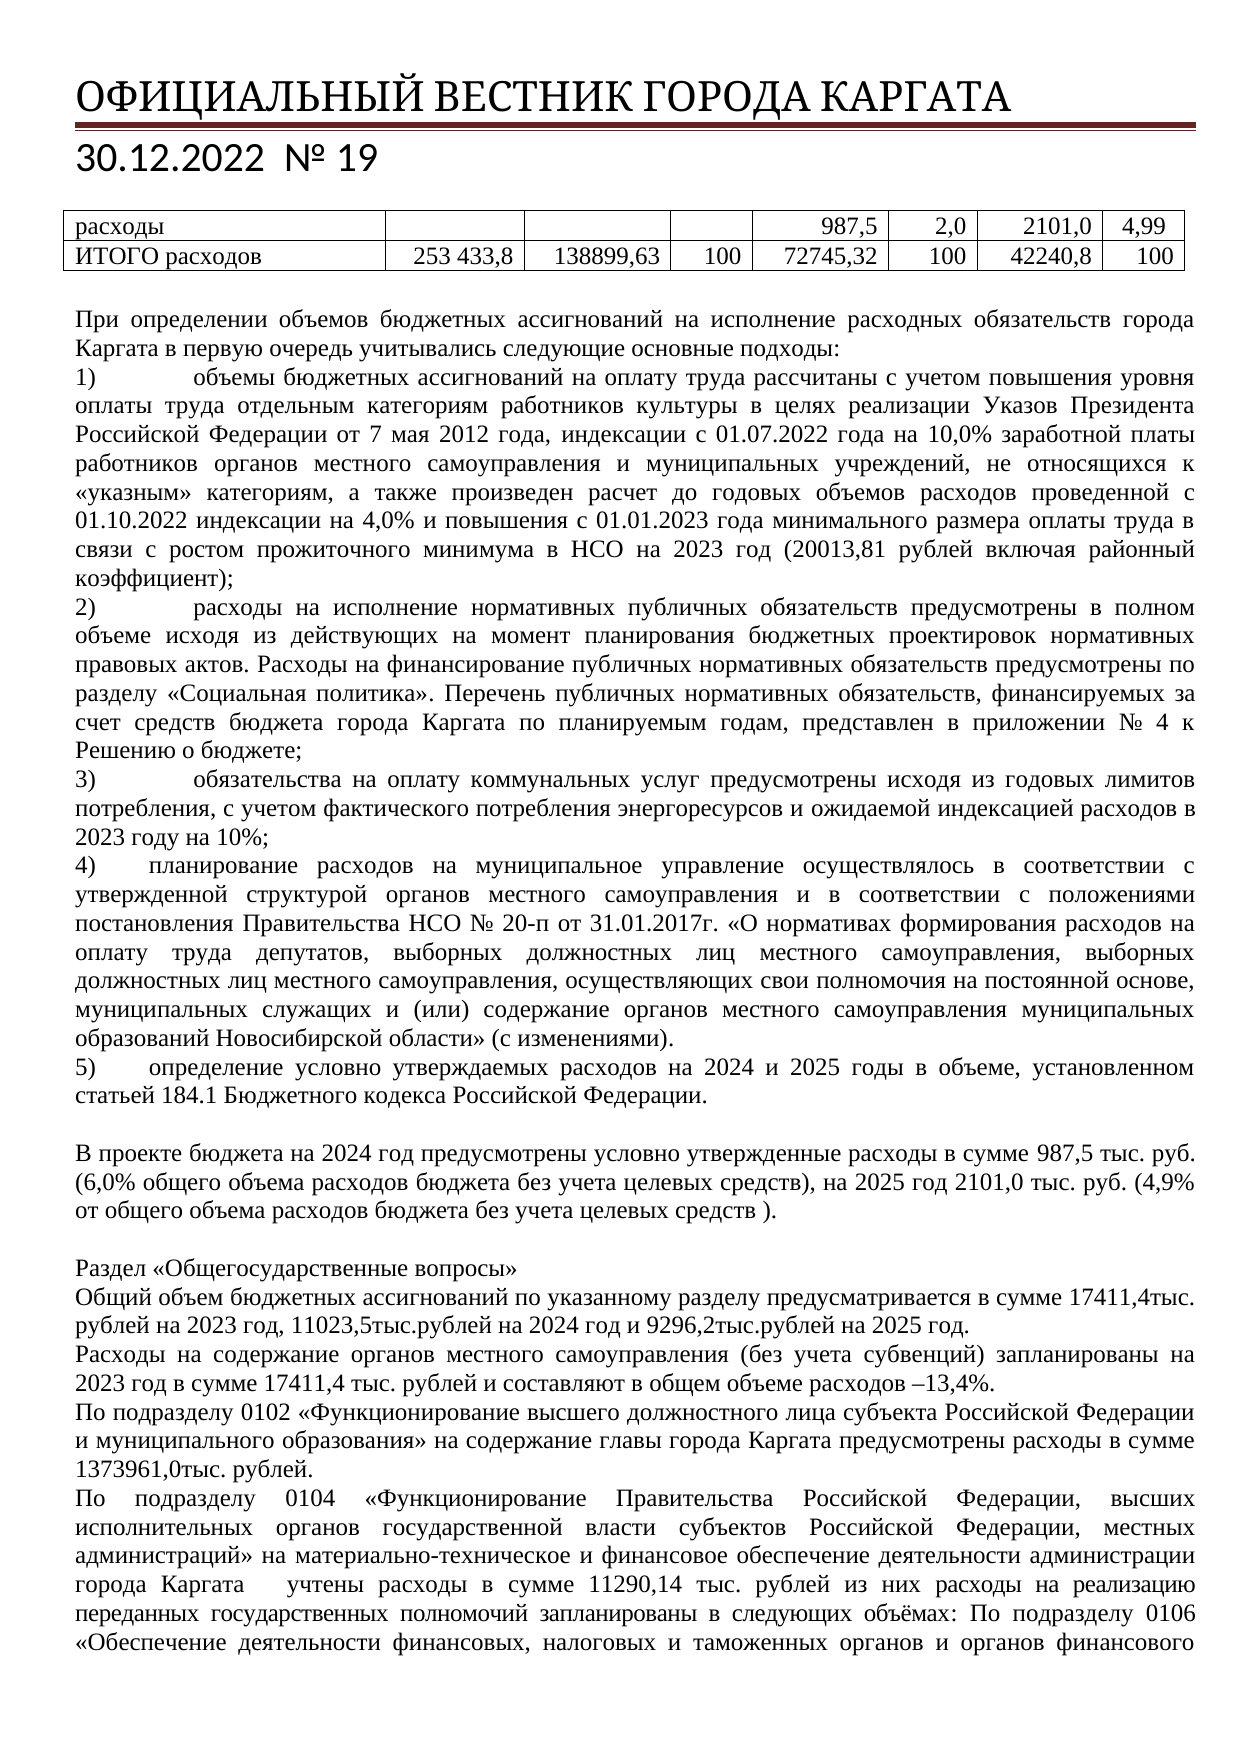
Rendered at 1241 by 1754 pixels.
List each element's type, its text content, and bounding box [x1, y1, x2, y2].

table_cell ИТОГО расходов [64, 241, 385, 269]
table_cell [671, 211, 752, 240]
table_cell 253 433,8 [386, 241, 524, 269]
text Общий объем бюджетных ассигнований по указанному разделу предусматривается в сумме 17411,4тыс. рублей на 2023 год, 11023,5тыс.рублей на 2024 год и 9296,2тыс.рублей на 2025 год. [75, 1282, 1196, 1339]
table_cell 100 [671, 241, 752, 269]
table_cell 2101,0 [978, 211, 1102, 240]
list объемы бюджетных ассигнований на оплату труда рассчитаны с учетом повышения уровня оплаты труда отдельным категориям работников культуры в целях реализации Указов Президента Российской Федерации от 7 мая 2012 года, индексации с 01.07.2022 года на 10,0% заработной платы работников органов местного самоуправления и муниципальных учреждений, не относящихся к «указным» категориям, а также произведен расчет до годовых объемов расходов проведенной с 01.10.2022 индексации на 4,0% и повышения с 01.01.2023 года минимального размера оплаты труда в связи с ростом прожиточного минимума в НСО на 2023 год (20013,81 рублей включая районный коэффициент); [75, 362, 1196, 592]
text По подразделу 0102 «Функционирование высшего должностного лица субъекта Российской Федерации и муниципального образования» на содержание главы города Каргата предусмотрены расходы в сумме 1373961,0тыс. рублей. [75, 1397, 1196, 1483]
table_cell [386, 211, 524, 240]
table_cell 2,0 [889, 211, 977, 240]
list определение условно утверждаемых расходов на 2024 и 2025 годы в объеме, установленном статьей 184.1 Бюджетного кодекса Российской Федерации. [75, 1052, 1196, 1109]
text В проекте бюджета на 2024 год предусмотрены условно утвержденные расходы в сумме 987,5 тыс. руб. (6,0% общего объема расходов бюджета без учета целевых средств), на 2025 год 2101,0 тыс. руб. (4,9% от общего объема расходов бюджета без учета целевых средств ). [75, 1138, 1196, 1224]
table_cell 4,99 [1103, 211, 1184, 240]
list планирование расходов на муниципальное управление осуществлялось в соответствии с утвержденной структурой органов местного самоуправления и в соответствии с положениями постановления Правительства НСО № 20-п от 31.01.2017г. «О нормативах формирования расходов на оплату труда депутатов, выборных должностных лиц местного самоуправления, выборных должностных лиц местного самоуправления, осуществляющих свои полномочия на постоянной основе, муниципальных служащих и (или) содержание органов местного самоуправления муниципальных образований Новосибирской области» (с изменениями). [75, 850, 1196, 1052]
table_cell 100 [889, 241, 977, 269]
list расходы на исполнение нормативных публичных обязательств предусмотрены в полном объеме исходя из действующих на момент планирования бюджетных проектировок нормативных правовых актов. Расходы на финансирование публичных нормативных обязательств предусмотрены по разделу «Социальная политика». Перечень публичных нормативных обязательств, финансируемых за счет средств бюджета города Каргата по планируемым годам, представлен в приложении № 4 к Решению о бюджете; [75, 592, 1196, 764]
table_cell 42240,8 [978, 241, 1102, 269]
table_cell 138899,63 [525, 241, 670, 269]
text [75, 1483, 1196, 1655]
table_cell 100 [1103, 241, 1184, 269]
table_cell [525, 211, 670, 240]
text При определении объемов бюджетных ассигнований на исполнение расходных обязательств города Каргата в первую очередь учитывались следующие основные подходы: [75, 304, 1196, 362]
list обязательства на оплату коммунальных услуг предусмотрены исходя из годовых лимитов потребления, с учетом фактического потребления энергоресурсов и ожидаемой индексацией расходов в 2023 году на 10%; [75, 764, 1196, 850]
table_cell 72745,32 [753, 241, 888, 269]
text Раздел «Общегосударственные вопросы» [75, 1253, 1196, 1282]
table_cell 987,5 [753, 211, 888, 240]
text Расходы на содержание органов местного самоуправления (без учета субвенций) запланированы на 2023 год в сумме 17411,4 тыс. рублей и составляют в общем объеме расходов –13,4%. [75, 1339, 1196, 1397]
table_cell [64, 211, 385, 240]
